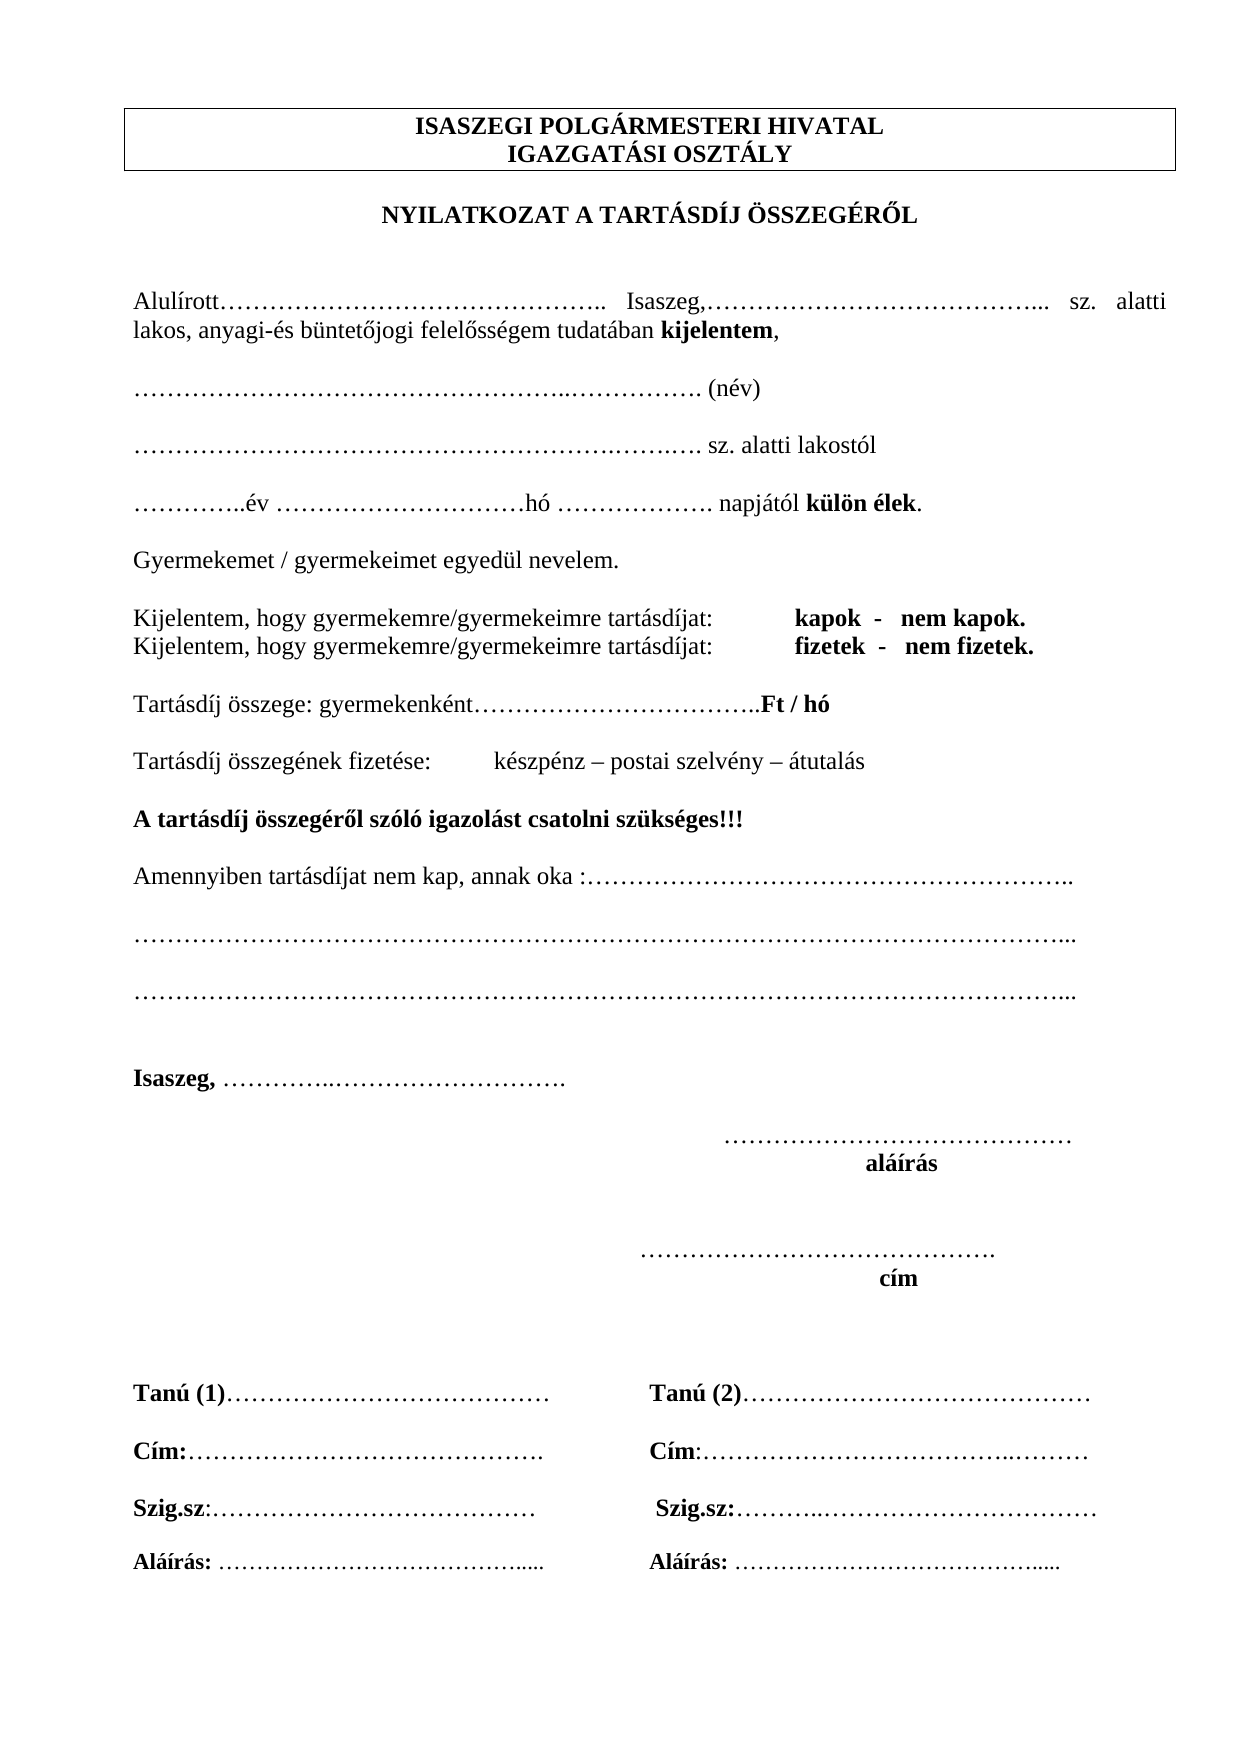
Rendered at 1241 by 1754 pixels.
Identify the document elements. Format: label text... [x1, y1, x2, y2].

text Szig.sz:………………………………… Szig.sz:………..…………………………… [133, 1493, 1167, 1522]
text Cím:……………………………………. Cím:………………………………..……… [133, 1436, 1167, 1464]
text cím [133, 1263, 1167, 1292]
text Alulírott……………………………………….. Isaszeg,…………………………………... sz. alatti lakos, anyagi-és büntetőjogi felelősségem tudatában kijelentem, [133, 286, 1167, 344]
text Isaszeg, …………..………………………. [133, 1063, 1167, 1091]
text ……………………………………………..……………. (név) [133, 373, 1167, 401]
text Kijelentem, hogy gyermekemre/gyermekeimre tartásdíjat: kapok - nem kapok. [133, 603, 1167, 631]
text Tartásdíj összegének fizetése: készpénz – postai szelvény – átutalás [133, 746, 1167, 775]
text Amennyiben tartásdíjat nem kap, annak oka :………………………………………………….. [133, 861, 1167, 890]
text Tanú (1)………………………………… Tanú (2)…………………………………… [133, 1378, 1167, 1407]
text NYILATKOZAT A TARTÁSDÍJ ÖSSZEGÉRŐL [133, 200, 1167, 229]
text Isaszegi Polgármesteri Hivatal [125, 109, 1175, 136]
text Kijelentem, hogy gyermekemre/gyermekeimre tartásdíjat: fizetek - nem fizetek. [133, 631, 1167, 660]
text aláírás [133, 1148, 1167, 1177]
text …………………………………………………………………………………………………... [133, 919, 1167, 948]
text A tartásdíj összegéről szóló igazolást csatolni szükséges!!! [133, 804, 1167, 833]
text Gyermekemet / gyermekeimet egyedül nevelem. [133, 545, 1167, 574]
text Aláírás: …………………………………..... Aláírás: …………………………………..... [133, 1548, 1167, 1575]
text …………..év …………………………hó ………………. napjától külön élek. [133, 488, 1167, 516]
text ………………………………………………….…….…. sz. alatti lakostól [133, 430, 1167, 459]
text igazgatási Osztály [125, 136, 1175, 170]
text ……………………………………. [133, 1206, 1167, 1263]
text …………………………………… [649, 1120, 1167, 1148]
text …………………………………………………………………………………………………... [133, 976, 1167, 1005]
text Tartásdíj összege: gyermekenként……………………………..Ft / hó [133, 689, 1167, 718]
